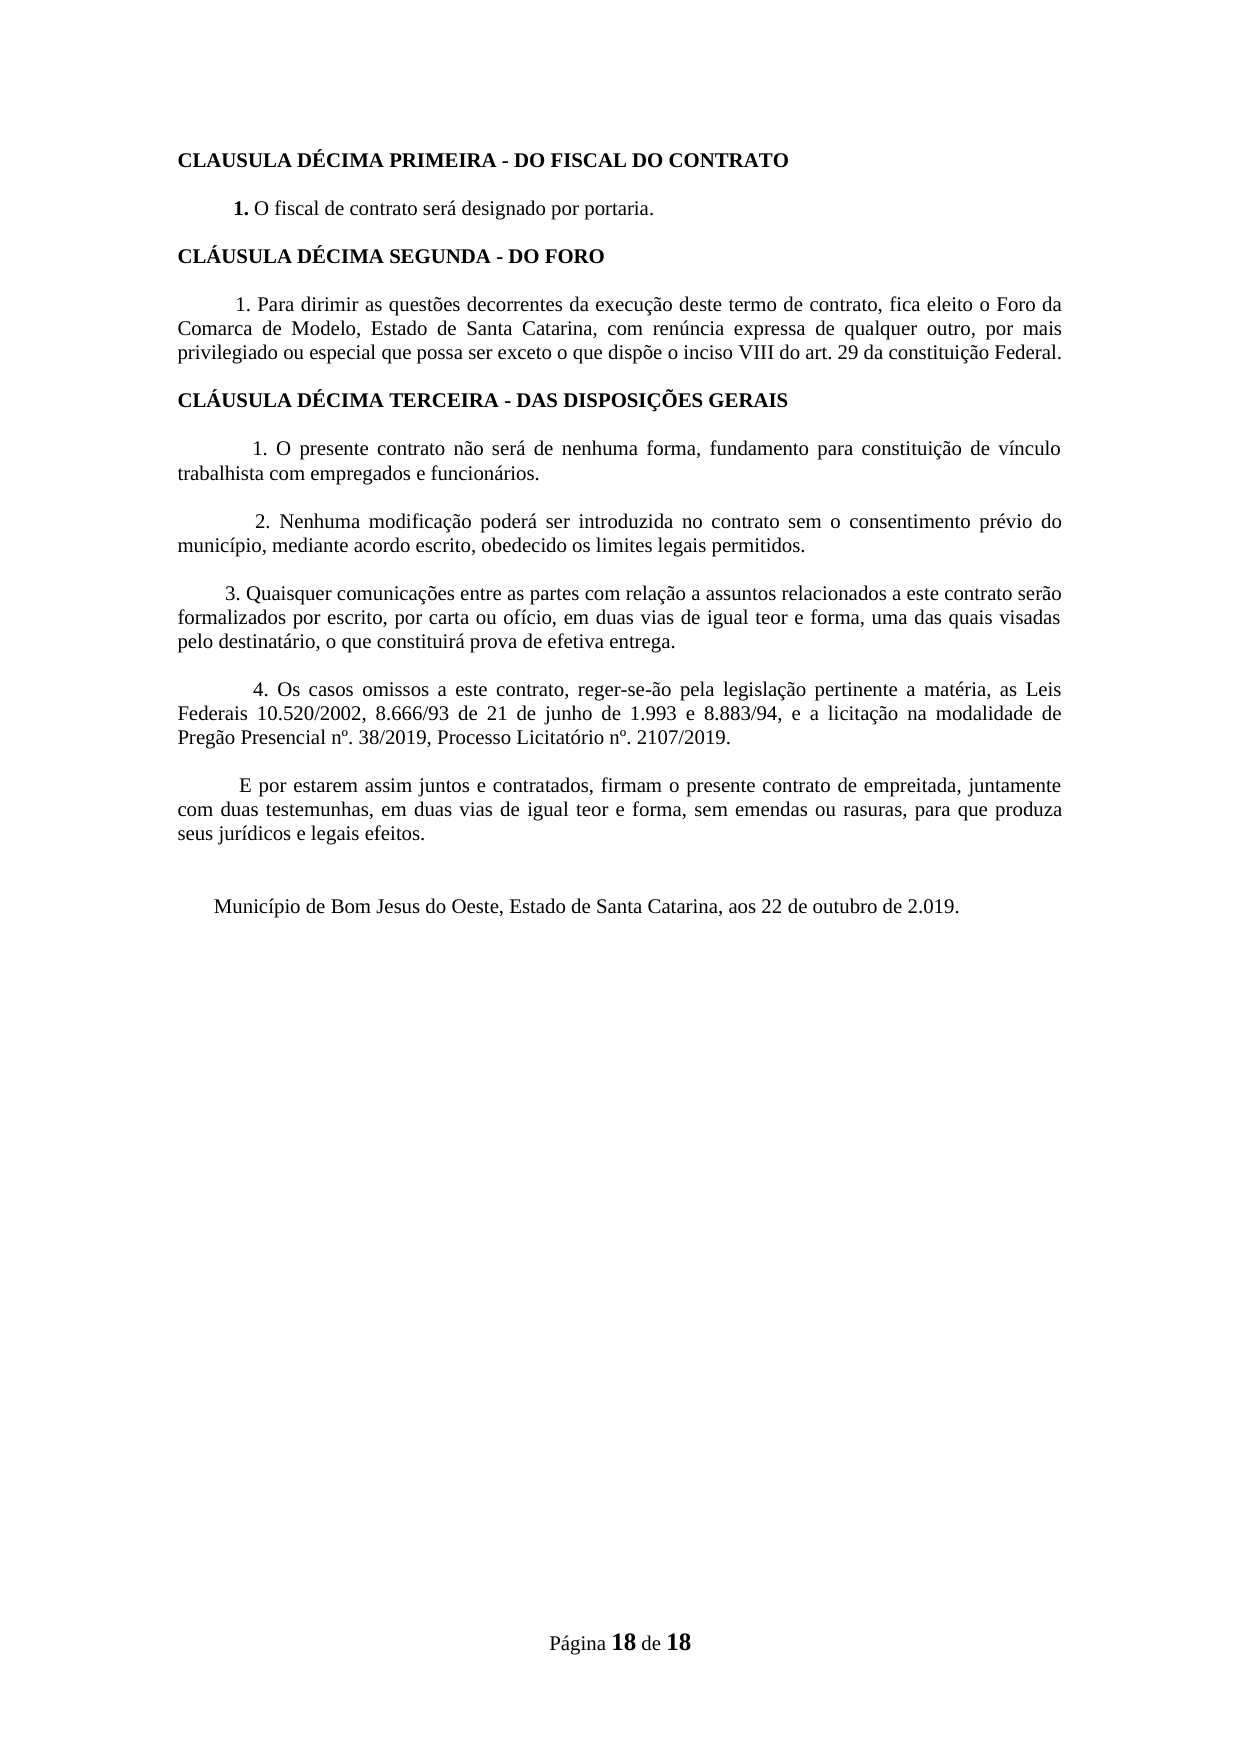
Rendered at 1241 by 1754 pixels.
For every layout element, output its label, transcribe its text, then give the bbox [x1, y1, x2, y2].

text 3. Quaisquer comunicações entre as partes com relação a assuntos relacionados a este contrato serão formalizados por escrito, por carta ou ofício, em duas vias de igual teor e forma, uma das quais visadas pelo destinatário, o que constituirá prova de efetiva entrega. [177, 581, 1063, 653]
text E por estarem assim juntos e contratados, firmam o presente contrato de empreitada, juntamente com duas testemunhas, em duas vias de igual teor e forma, sem emendas ou rasuras, para que produza seus jurídicos e legais efeitos. [177, 773, 1063, 845]
text Município de Bom Jesus do Oeste, Estado de Santa Catarina, aos 22 de outubro de 2.019. [177, 893, 1063, 918]
text 2. Nenhuma modificação poderá ser introduzida no contrato sem o consentimento prévio do município, mediante acordo escrito, obedecido os limites legais permitidos. [177, 508, 1063, 557]
text CLAUSULA DÉCIMA PRIMEIRA - DO FISCAL DO CONTRATO [177, 148, 1063, 172]
text 1. O presente contrato não será de nenhuma forma, fundamento para constituição de vínculo trabalhista com empregados e funcionários. [177, 436, 1063, 484]
text 1. O fiscal de contrato será designado por portaria. [177, 196, 1063, 220]
text CLÁUSULA DÉCIMA TERCEIRA - DAS DISPOSIÇÕES GERAIS [177, 388, 1063, 412]
text CLÁUSULA DÉCIMA SEGUNDA - DO FORO [177, 244, 1063, 268]
text 1. Para dirimir as questões decorrentes da execução deste termo de contrato, fica eleito o Foro da Comarca de Modelo, Estado de Santa Catarina, com renúncia expressa de qualquer outro, por mais privilegiado ou especial que possa ser exceto o que dispõe o inciso VIII do art. 29 da constituição Federal. [177, 292, 1063, 364]
text 4. Os casos omissos a este contrato, reger-se-ão pela legislação pertinente a matéria, as Leis Federais 10.520/2002, 8.666/93 de 21 de junho de 1.993 e 8.883/94, e a licitação na modalidade de Pregão Presencial nº. 38/2019, Processo Licitatório nº. 2107/2019. [177, 677, 1063, 749]
